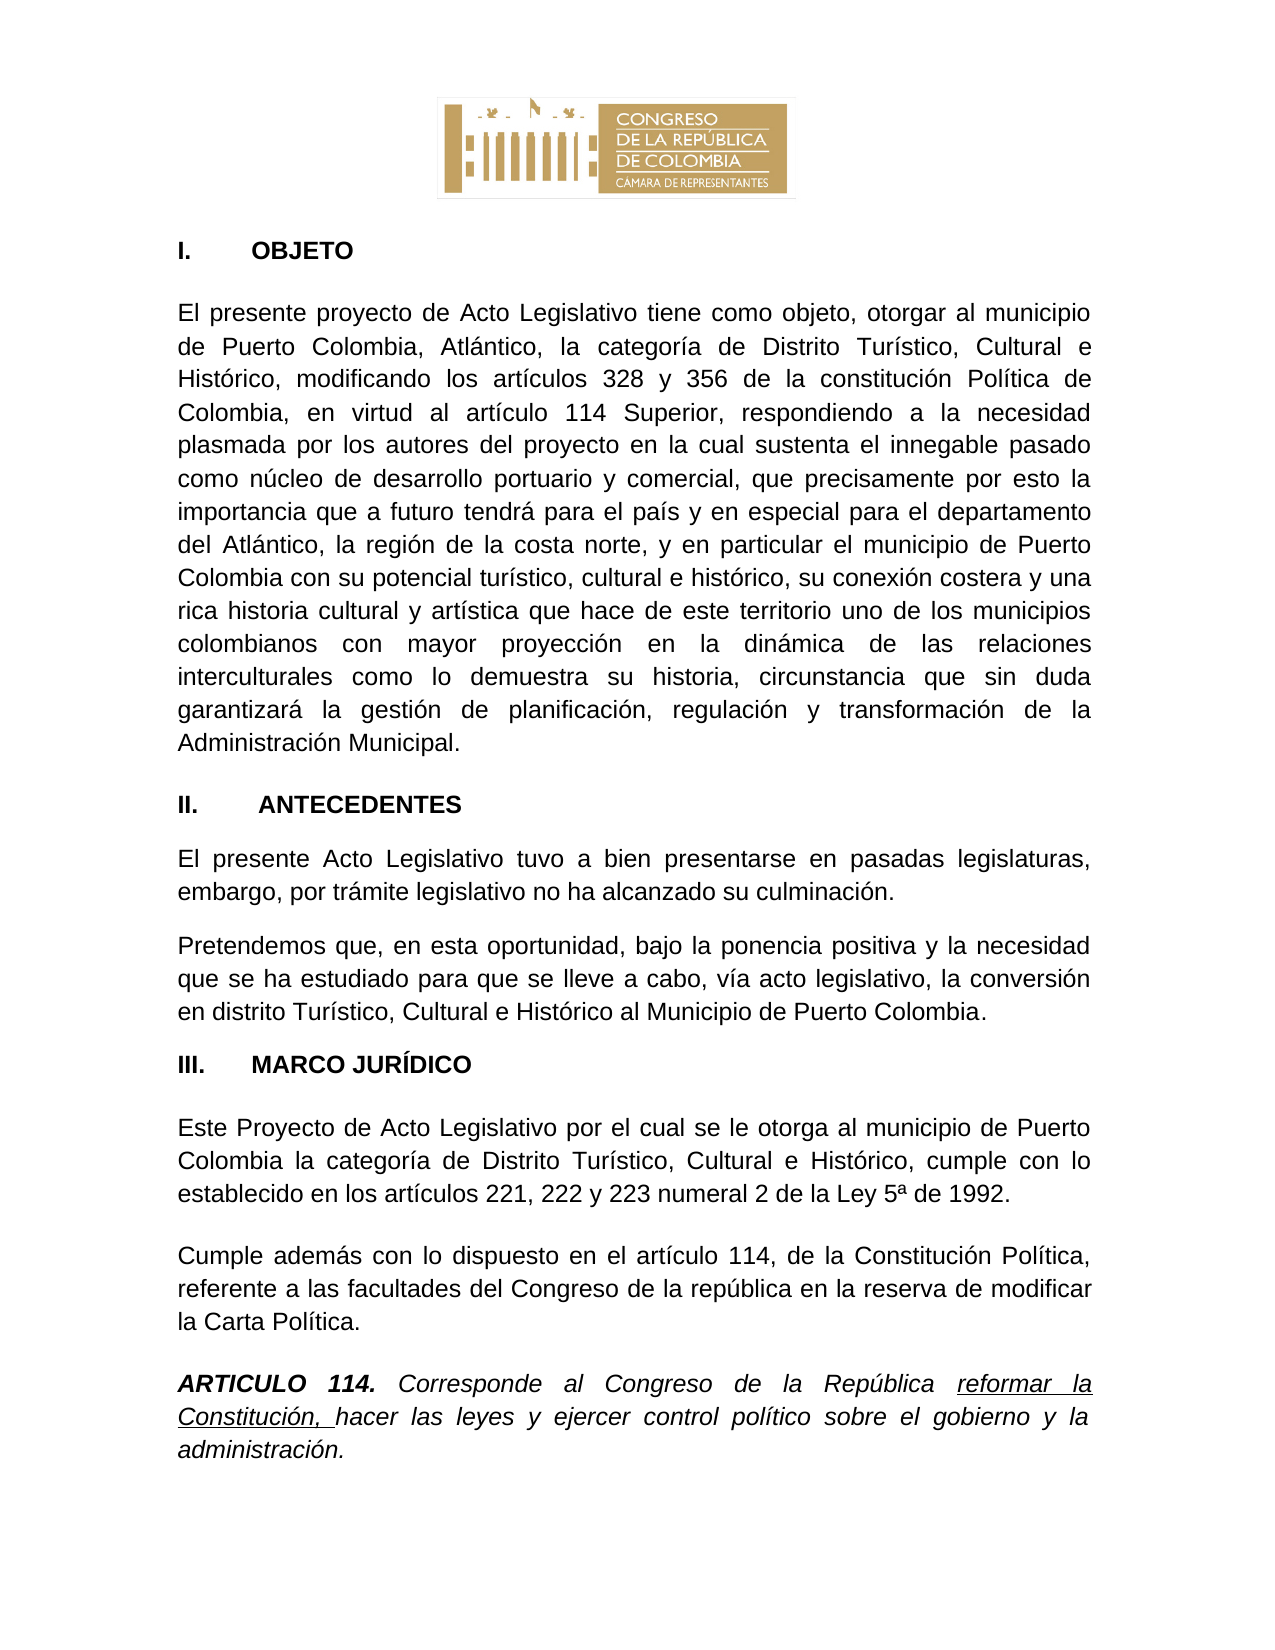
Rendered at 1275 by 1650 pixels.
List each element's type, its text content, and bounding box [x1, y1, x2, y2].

list MARCO JURÍDICO [177, 1051, 1092, 1079]
list ARTICULO 114. Corresponde al Congreso de la República reformar la Constitución, hacer las leyes y ejercer control político sobre el gobierno y la administración. [177, 1369, 1092, 1464]
text Este Proyecto de Acto Legislativo por el cual se le otorga al municipio de Puerto Colombia la categoría de Distrito Turístico, Cultural e Histórico, cumple con lo establecido en los artículos 221, 222 y 223 numeral 2 de la Ley 5ª de 1992. [177, 1113, 1092, 1207]
list ANTECEDENTES [177, 790, 1092, 819]
text Pretendemos que, en esta oportunidad, bajo la ponencia positiva y la necesidad que se ha estudiado para que se lleve a cabo, vía acto legislativo, la conversión en distrito Turístico, Cultural e Histórico al Municipio de Puerto Colombia. [177, 931, 1092, 1025]
list OBJETO [177, 236, 1092, 265]
text El presente Acto Legislativo tuvo a bien presentarse en pasadas legislaturas, embargo, por trámite legislativo no ha alcanzado su culminación. [177, 844, 1092, 906]
text El presente proyecto de Acto Legislativo tiene como objeto, otorgar al municipio de Puerto Colombia, Atlántico, la categoría de Distrito Turístico, Cultural e Histórico, modificando los artículos 328 y 356 de la constitución Política de Colombia, en virtud al artículo 114 Superior, respondiendo a la necesidad plasmada por los autores del proyecto en la cual sustenta el innegable pasado como núcleo de desarrollo portuario y comercial, que precisamente por esto la importancia que a futuro tendrá para el país y en especial para el departamento del Atlántico, la región de la costa norte, y en particular el municipio de Puerto Colombia con su potencial turístico, cultural e histórico, su conexión costera y una rica historia cultural y artística que hace de este territorio uno de los municipios colombianos con mayor proyección en la dinámica de las relaciones interculturales como lo demuestra su historia, circunstancia que sin duda garantizará la gestión de planificación, regulación y transformación de la Administración Municipal. [177, 298, 1092, 756]
picture [332, 59, 947, 236]
text Cumple además con lo dispuesto en el artículo 114, de la Constitución Política, referente a las facultades del Congreso de la república en la reserva de modificar la Carta Política. [177, 1241, 1092, 1336]
